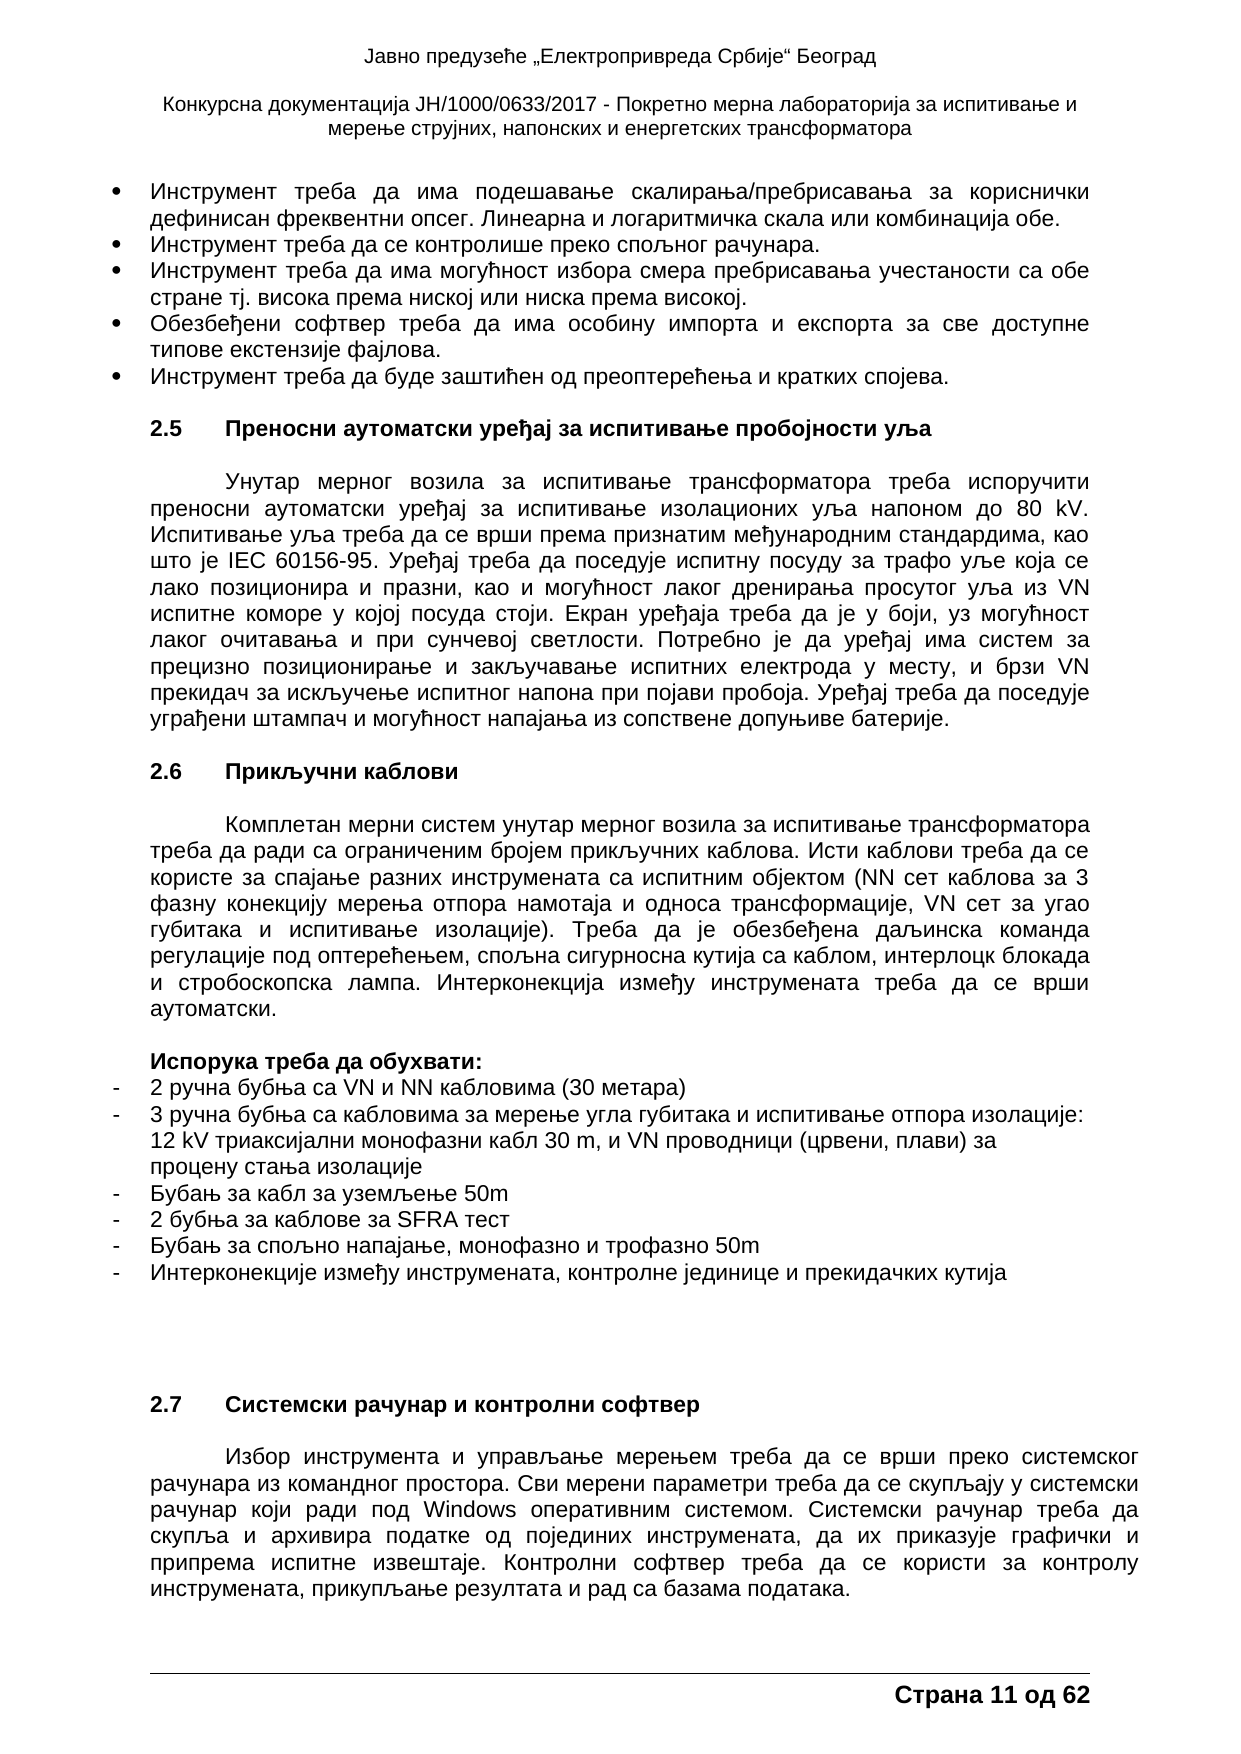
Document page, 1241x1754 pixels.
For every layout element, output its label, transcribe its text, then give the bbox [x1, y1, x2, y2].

text Унутар мерног возила за испитивање трансформатора треба испоручити преносни аутоматски уређај за испитивање изолационих уља напоном до 80 kV. Испитивање уља треба да се врши према признатим међународним стандардима, као што је IEC 60156-95. Уређај треба да поседује испитну посуду за трафо уље која се лако позиционира и празни, као и могућност лаког дренирања просутог уља из VN испитне коморе у којој посуда стоји. Екран уређаја треба да је у боји, уз могућност лаког очитавања и при сунчевој светлости. Потребно је да уређај има систем за прецизно позиционирање и закључавање испитних електрода у месту, и брзи VN прекидач за искључење испитног напона при појави пробоја. Уређај треба да поседује уграђени штампач и могућност напајања из сопствене допуњиве батерије. [150, 468, 1090, 732]
text 2.7 Системски рачунар и контролни софтвер [150, 1391, 1139, 1417]
list 3 ручна бубња са кабловима за мерење угла губитака и испитивање отпора изолације: 12 kV триаксијални монофазни кабл 30 m, и VN проводници (црвени, плави) за процену стања изолације [112, 1101, 1090, 1180]
list Обезбеђени софтвер треба да има особину импорта и експорта за све доступне типове екстензије фајлова. [112, 310, 1090, 363]
list Инструмент треба да има могућност избора смера пребрисавања учестаности са обе стране тј. висока према ниској или ниска према високој. [112, 257, 1090, 310]
text 2.5 Преносни аутоматски уређај за испитивање пробојности уља [150, 415, 1090, 442]
list Инструмент треба да има подешавање скалирања/пребрисавања за кориснички дефинисан фреквентни опсег. Линеарна и логаритмичка скала или комбинација обе. [112, 178, 1090, 231]
text Испорука треба да обухвати: [150, 1048, 1090, 1074]
list 2 ручна бубња са VN и NN кабловима (30 метара) [112, 1074, 1090, 1101]
list Интерконекције између инструмената, контролне јединице и прекидачких кутија [112, 1259, 1090, 1285]
list 2 бубња за каблове за SFRA тест [112, 1206, 1090, 1232]
list Бубањ за кабл за уземљење 50m [112, 1180, 1090, 1206]
list Бубањ за спољно напајање, монофазно и трофазно 50m [112, 1232, 1090, 1259]
list Инструмент треба да буде заштићен од преоптерећења и кратких спојева. [112, 363, 1090, 389]
list Инструмент треба да се контролише преко спољног рачунара. [112, 231, 1090, 257]
text 2.6 Прикључни каблови [150, 758, 1090, 784]
text Избор инструмента и управљање мерењем треба да се врши преко системског рачунара из командног простора. Сви мерени параметри треба да се скупљају у системски рачунар који ради под Windows оперативним системом. Системски рачунар треба да скупља и архивира податке од појединих инструмената, да их приказује графички и припрема испитне извештаје. Контролни софтвер треба да се користи за контролу инструмената, прикупљање резултата и рад са базама података. [150, 1443, 1139, 1601]
text Комплетан мерни систем унутар мерног возила за испитивање трансформатора треба да ради са ограниченим бројем прикључних каблова. Исти каблови треба да се користе за спајање разних инструмената са испитним објектом (NN сет каблова за 3 фазну конекцију мерења отпора намотаја и односа трансформације, VN сет за угао губитака и испитивање изолације). Треба да је обезбеђена даљинска команда регулације под оптерећењем, спољна сигурносна кутија са каблом, интерлоцк блокада и стробоскопска лампа. Интерконекција између инструмената треба да се врши аутоматски. [150, 811, 1090, 1022]
